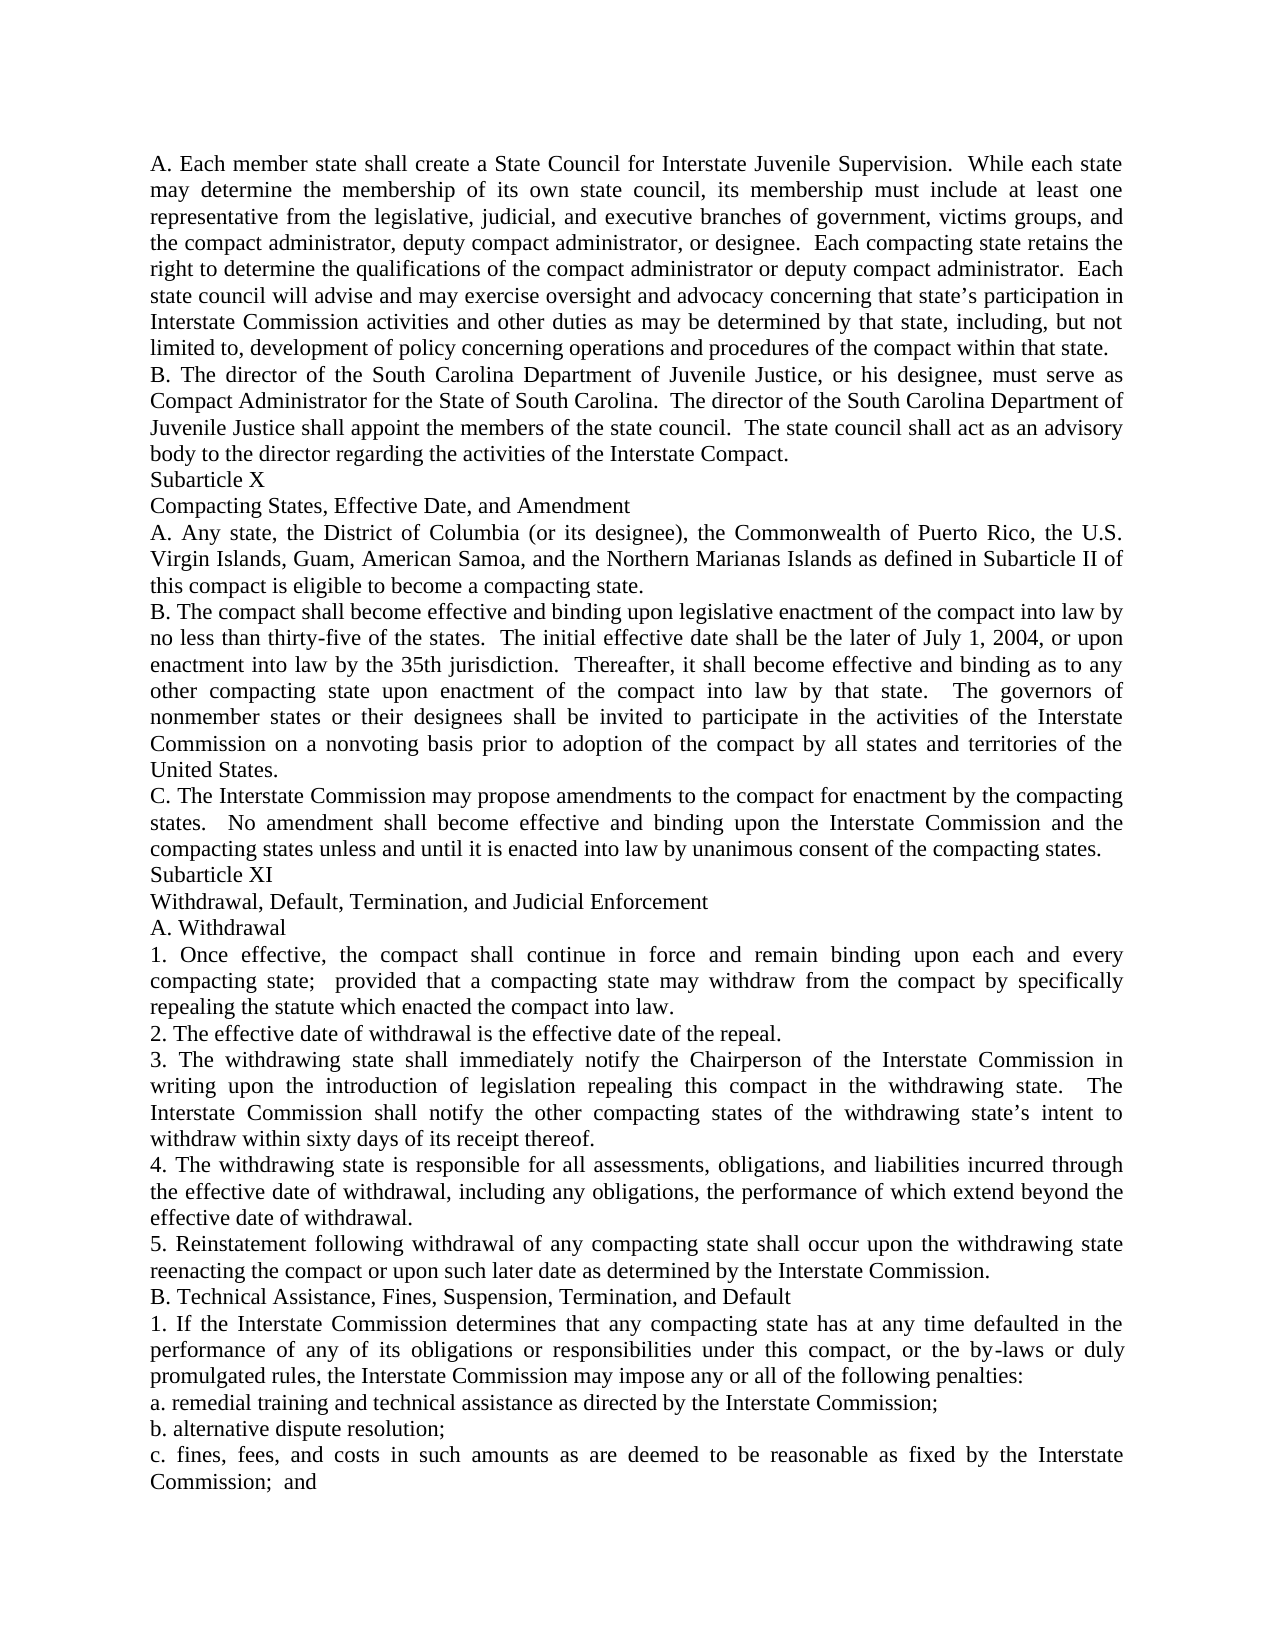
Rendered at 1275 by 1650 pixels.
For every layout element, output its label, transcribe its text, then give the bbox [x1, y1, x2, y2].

text Withdrawal, Default, Termination, and Judicial Enforcement [150, 888, 1125, 914]
text A. Withdrawal [150, 914, 1125, 941]
text A. Any state, the District of Columbia (or its designee), the Commonwealth of Puerto Rico, the U.S. Virgin Islands, Guam, American Samoa, and the Northern Marianas Islands as defined in Subarticle II of this compact is eligible to become a compacting state. [150, 519, 1125, 598]
text B. Technical Assistance, Fines, Suspension, Termination, and Default [150, 1283, 1125, 1309]
text B. The compact shall become effective and binding upon legislative enactment of the compact into law by no less than thirty-five of the states. The initial effective date shall be the later of July 1, 2004, or upon enactment into law by the 35th jurisdiction. Thereafter, it shall become effective and binding as to any other compacting state upon enactment of the compact into law by that state. The governors of nonmember states or their designees shall be invited to participate in the activities of the Interstate Commission on a nonvoting basis prior to adoption of the compact by all states and territories of the United States. [150, 598, 1125, 782]
text 2. The effective date of withdrawal is the effective date of the repeal. [150, 1020, 1125, 1046]
text Subarticle XI [150, 862, 1125, 888]
text B. The director of the South Carolina Department of Juvenile Justice, or his designee, must serve as Compact Administrator for the State of South Carolina. The director of the South Carolina Department of Juvenile Justice shall appoint the members of the state council. The state council shall act as an advisory body to the director regarding the activities of the Interstate Compact. [150, 361, 1125, 466]
text A. Each member state shall create a State Council for Interstate Juvenile Supervision. While each state may determine the membership of its own state council, its membership must include at least one representative from the legislative, judicial, and executive branches of government, victims groups, and the compact administrator, deputy compact administrator, or designee. Each compacting state retains the right to determine the qualifications of the compact administrator or deputy compact administrator. Each state council will advise and may exercise oversight and advocacy concerning that state’s participation in Interstate Commission activities and other duties as may be determined by that state, including, but not limited to, development of policy concerning operations and procedures of the compact within that state. [150, 150, 1125, 361]
text Compacting States, Effective Date, and Amendment [150, 493, 1125, 519]
text 1. Once effective, the compact shall continue in force and remain binding upon each and every compacting state; provided that a compacting state may withdraw from the compact by specifically repealing the statute which enacted the compact into law. [150, 941, 1125, 1020]
text 5. Reinstatement following withdrawal of any compacting state shall occur upon the withdrawing state reenacting the compact or upon such later date as determined by the Interstate Commission. [150, 1231, 1125, 1283]
text C. The Interstate Commission may propose amendments to the compact for enactment by the compacting states. No amendment shall become effective and binding upon the Interstate Commission and the compacting states unless and until it is enacted into law by unanimous consent of the compacting states. [150, 782, 1125, 862]
text a. remedial training and technical assistance as directed by the Interstate Commission; [150, 1389, 1125, 1415]
text b. alternative dispute resolution; [150, 1415, 1125, 1441]
text 1. If the Interstate Commission determines that any compacting state has at any time defaulted in the performance of any of its obligations or responsibilities under this compact, or the by-laws or duly promulgated rules, the Interstate Commission may impose any or all of the following penalties: [150, 1309, 1125, 1389]
text Subarticle X [150, 466, 1125, 493]
text 3. The withdrawing state shall immediately notify the Chairperson of the Interstate Commission in writing upon the introduction of legislation repealing this compact in the withdrawing state. The Interstate Commission shall notify the other compacting states of the withdrawing state’s intent to withdraw within sixty days of its receipt thereof. [150, 1046, 1125, 1151]
text c. fines, fees, and costs in such amounts as are deemed to be reasonable as fixed by the Interstate Commission; and [150, 1441, 1125, 1494]
text 4. The withdrawing state is responsible for all assessments, obligations, and liabilities incurred through the effective date of withdrawal, including any obligations, the performance of which extend beyond the effective date of withdrawal. [150, 1151, 1125, 1231]
